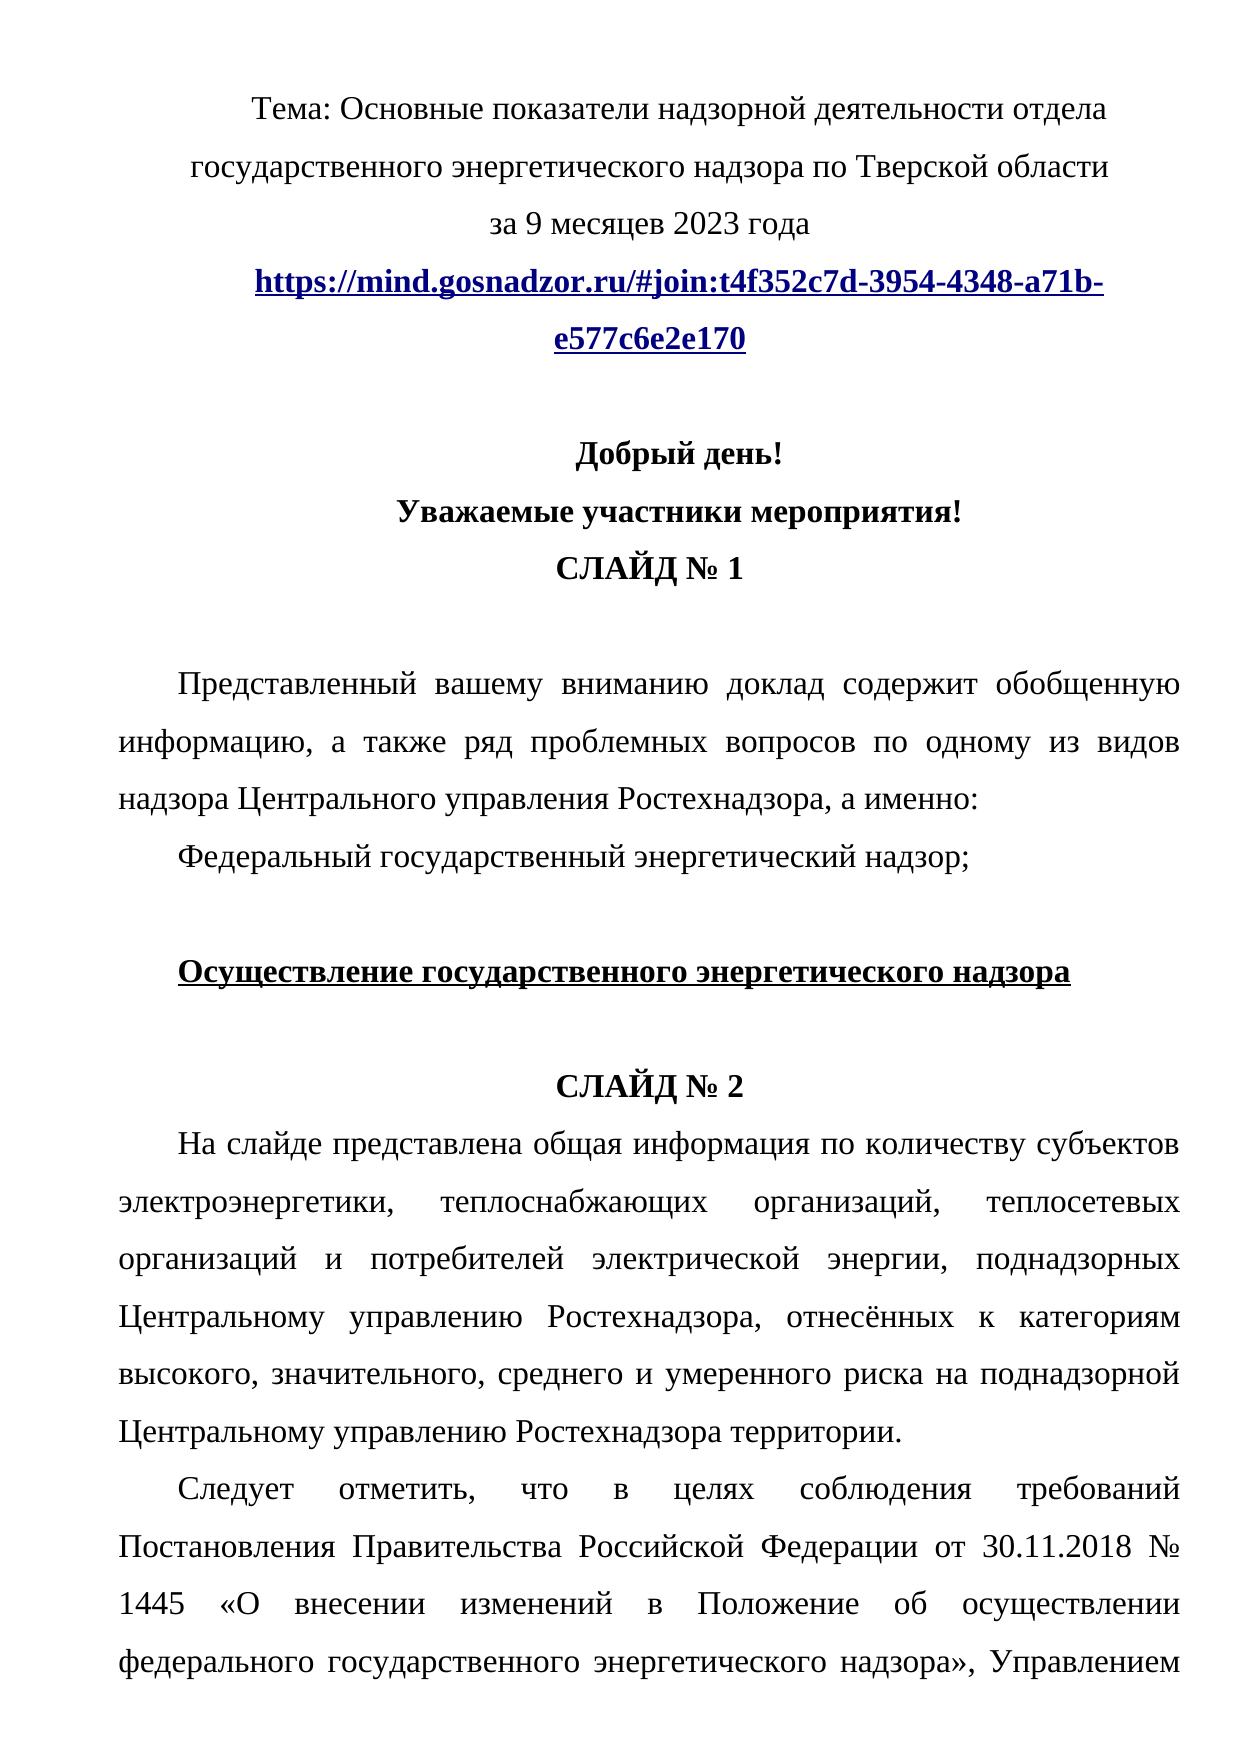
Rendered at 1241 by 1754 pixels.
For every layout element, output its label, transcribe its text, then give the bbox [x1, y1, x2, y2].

text На слайде представлена общая информация по количеству субъектов электроэнергетики, теплоснабжающих организаций, теплосетевых организаций и потребителей электрической энергии, поднадзорных Центральному управлению Ростехнадзора, отнесённых к категориям высокого, значительного, среднего и умеренного риска на поднадзорной Центральному управлению Ростехнадзора территории. [118, 1124, 1181, 1449]
text СЛАЙД № 2 [118, 1066, 1181, 1104]
text Осуществление государственного энергетического надзора [118, 951, 1181, 989]
text Представленный вашему вниманию доклад содержит обобщенную информацию, а также ряд проблемных вопросов по одному из видов надзора Центрального управления Ростехнадзора, а именно: [118, 664, 1181, 817]
text Добрый день! [118, 434, 1181, 472]
text Уважаемые участники мероприятия! [118, 491, 1181, 529]
text СЛАЙД № 1 [118, 549, 1181, 587]
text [118, 1469, 1181, 1679]
text Тема: Основные показатели надзорной деятельности отдела государственного энергетического надзора по Тверской области за 9 месяцев 2023 года [118, 89, 1181, 242]
text Федеральный государственный энергетический надзор; [118, 836, 1181, 874]
text https://mind.gosnadzor.ru/#join:t4f352c7d-3954-4348-a71b-e577c6e2e170 [118, 261, 1181, 357]
